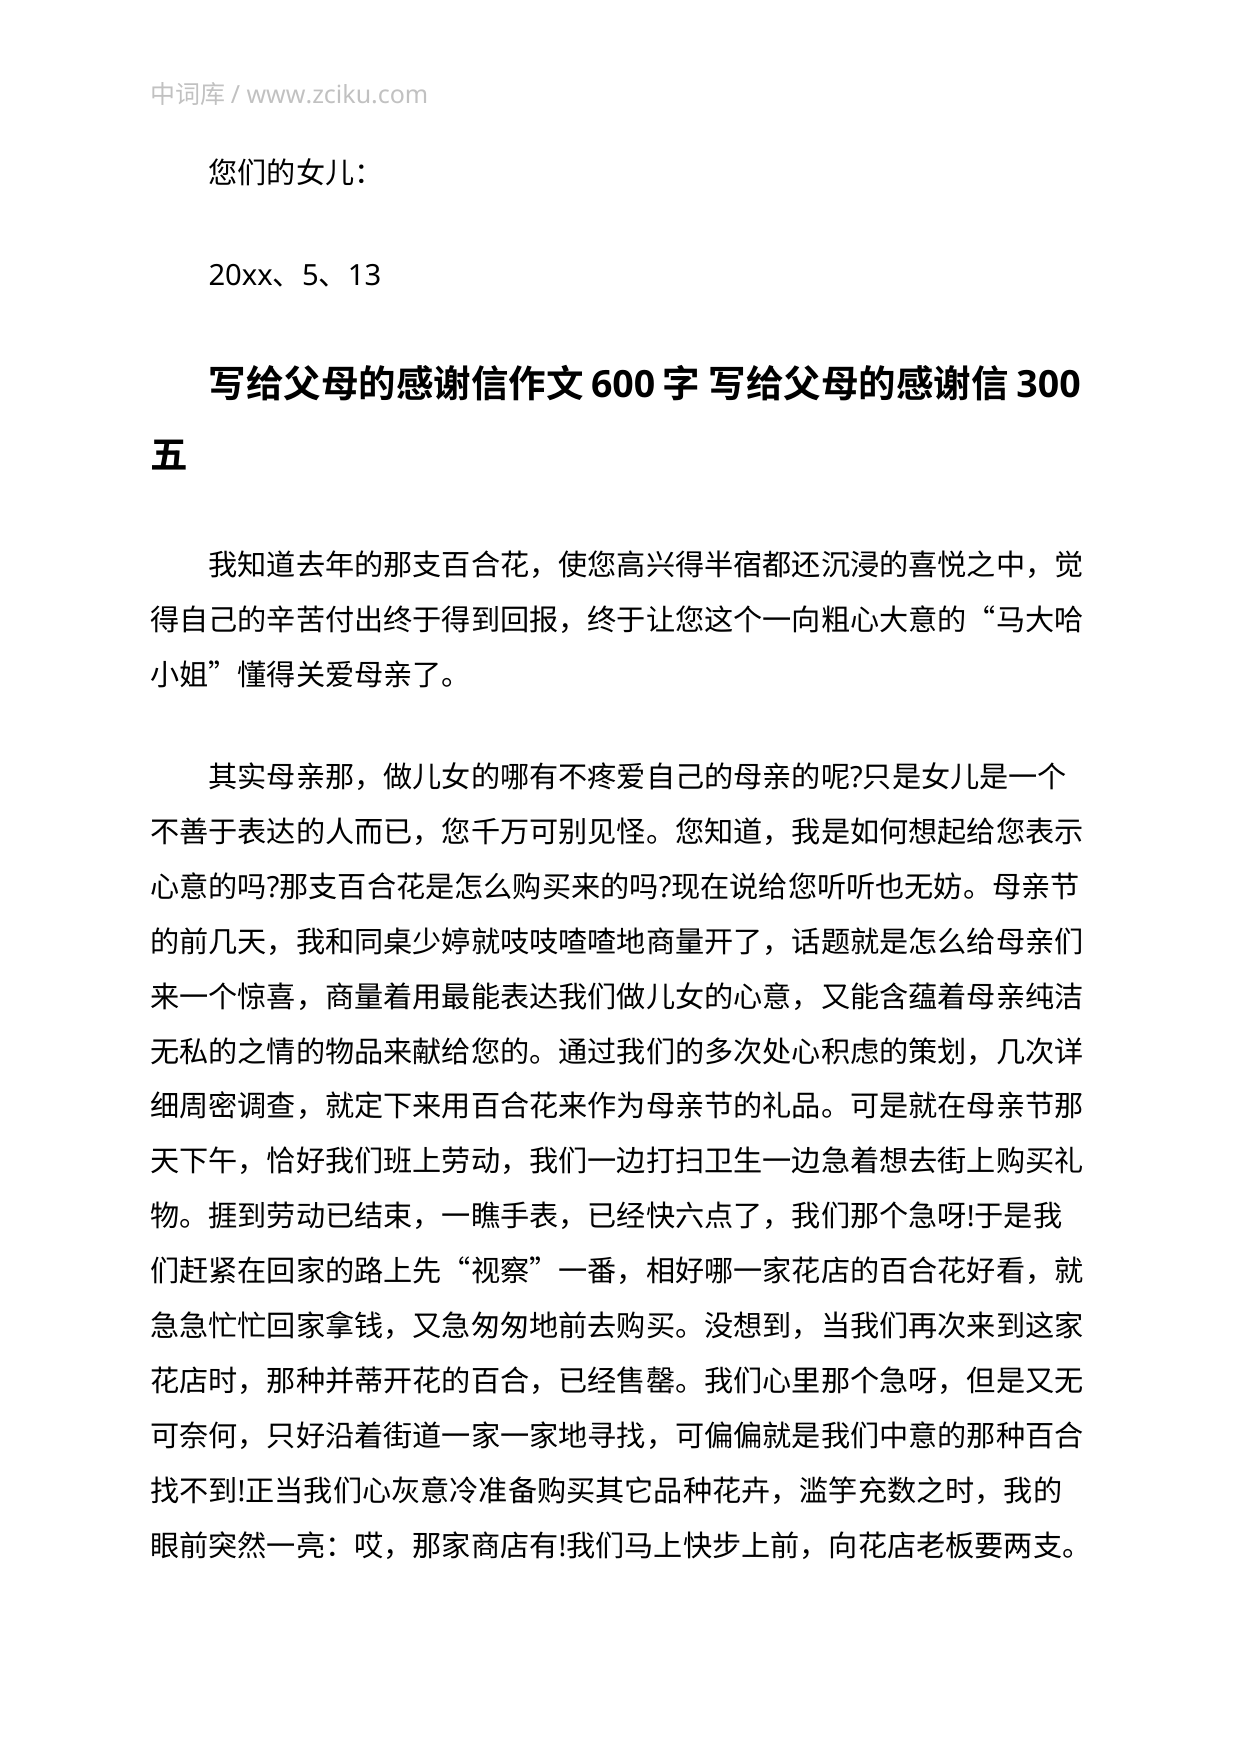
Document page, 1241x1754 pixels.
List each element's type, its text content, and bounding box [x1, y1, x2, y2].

text 20xx、5、13 [150, 252, 1090, 294]
text 您们的女儿： [150, 150, 1090, 192]
text 写给父母的感谢信作文600字 写给父母的感谢信300五 [150, 354, 1090, 479]
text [150, 753, 1090, 1565]
text 我知道去年的那支百合花，使您高兴得半宿都还沉浸的喜悦之中，觉得自己的辛苦付出终于得到回报，终于让您这个一向粗心大意的“马大哈小姐”懂得关爱母亲了。 [150, 542, 1090, 694]
